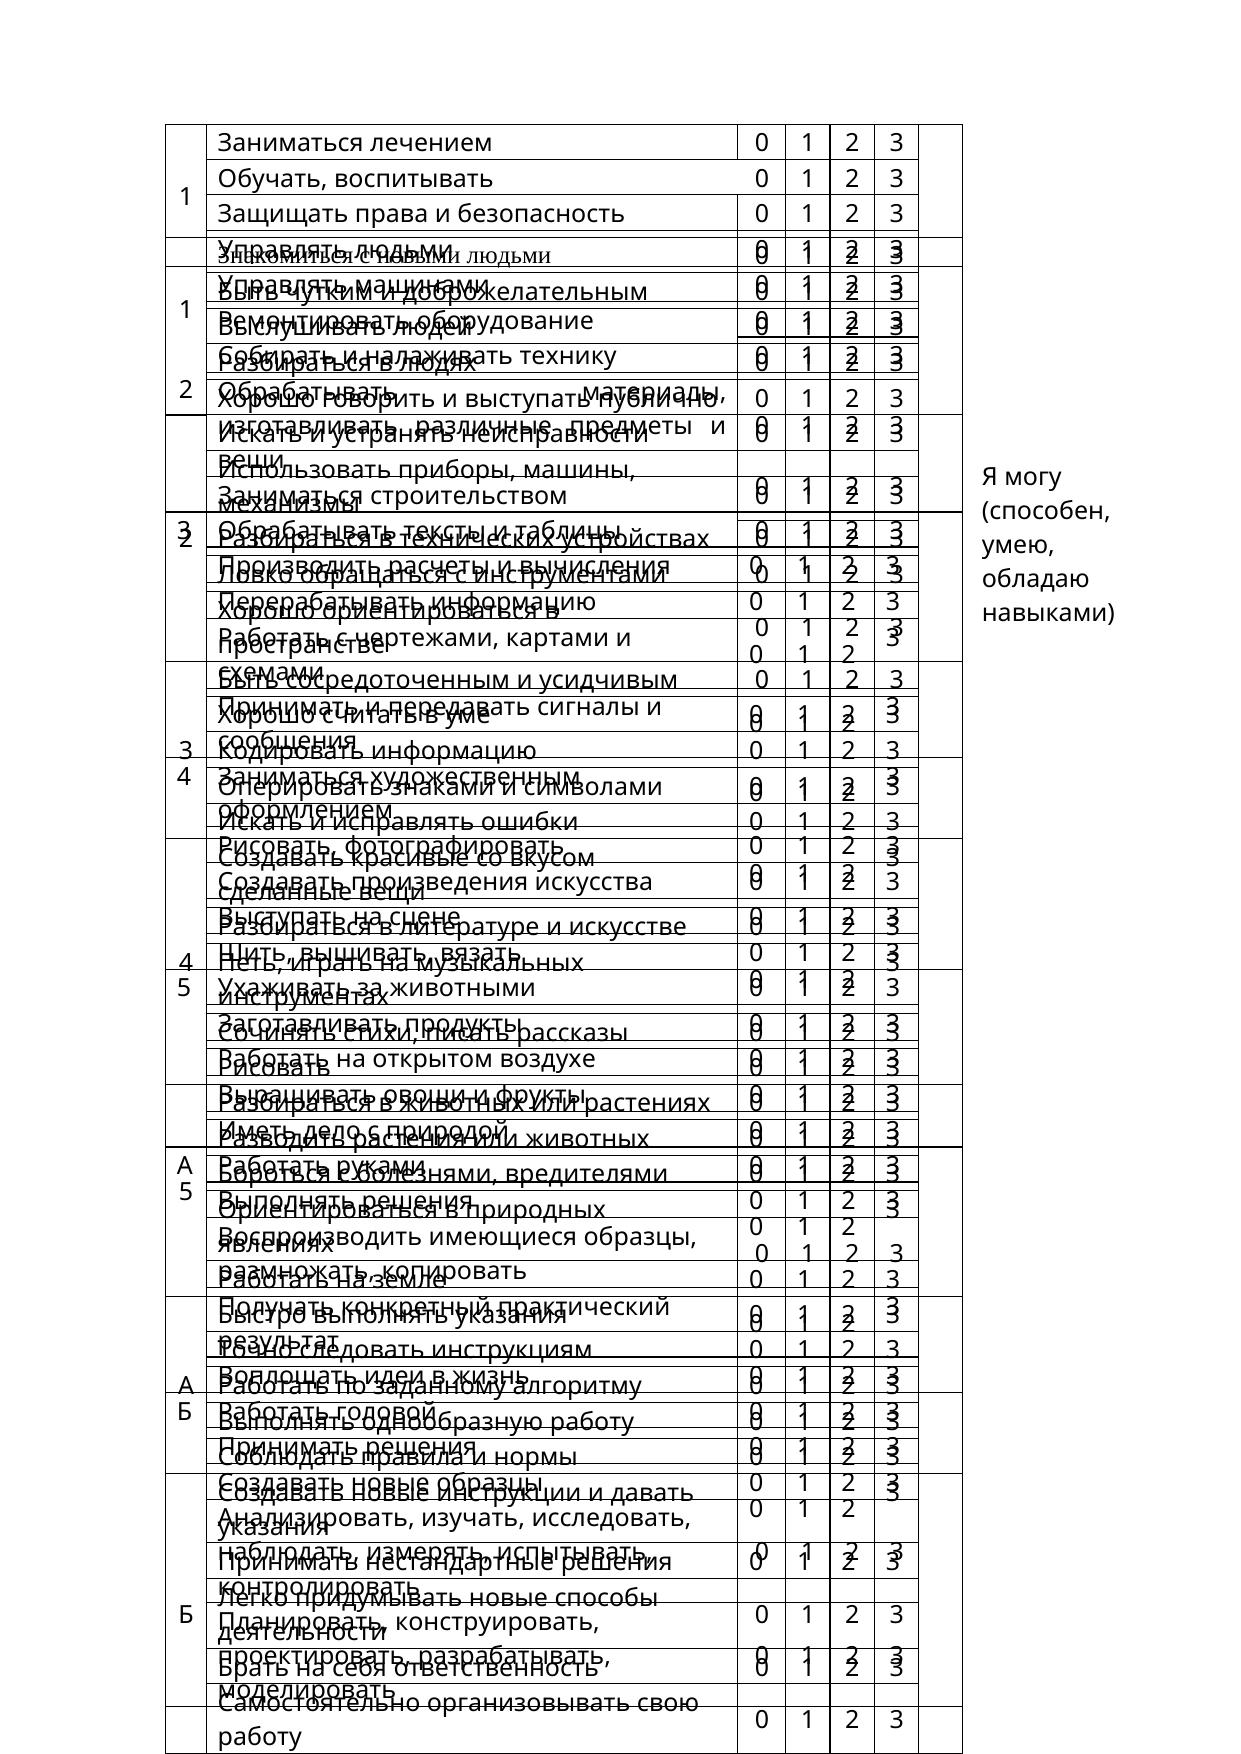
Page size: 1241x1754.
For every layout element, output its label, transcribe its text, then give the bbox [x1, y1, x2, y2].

table_cell 2 [831, 344, 874, 379]
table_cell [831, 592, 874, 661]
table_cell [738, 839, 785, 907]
table_cell 3 [875, 195, 918, 230]
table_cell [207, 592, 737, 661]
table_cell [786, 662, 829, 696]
table_cell 1 [786, 451, 829, 519]
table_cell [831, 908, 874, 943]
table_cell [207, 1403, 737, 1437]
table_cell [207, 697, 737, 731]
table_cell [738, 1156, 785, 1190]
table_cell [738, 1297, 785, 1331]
table_cell 3 [875, 415, 918, 450]
table_cell 1 [786, 273, 829, 307]
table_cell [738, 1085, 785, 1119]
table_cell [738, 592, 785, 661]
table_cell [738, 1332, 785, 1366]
table_cell Быть чутким и доброжелательным [207, 273, 738, 307]
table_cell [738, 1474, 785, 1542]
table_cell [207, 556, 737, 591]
table_cell 2 [166, 416, 206, 661]
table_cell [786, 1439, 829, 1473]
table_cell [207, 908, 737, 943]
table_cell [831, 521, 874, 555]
table_cell 0 [738, 160, 785, 194]
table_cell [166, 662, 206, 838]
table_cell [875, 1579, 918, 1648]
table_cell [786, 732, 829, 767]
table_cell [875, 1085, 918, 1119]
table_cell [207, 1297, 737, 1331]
table_cell Разбираться в технических устройствах [207, 520, 737, 555]
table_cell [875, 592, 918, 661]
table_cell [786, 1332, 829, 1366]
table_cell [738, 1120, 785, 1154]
table_cell 2 [831, 451, 874, 519]
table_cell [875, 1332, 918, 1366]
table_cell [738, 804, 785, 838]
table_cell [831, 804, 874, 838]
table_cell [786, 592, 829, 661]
table_cell 0 [738, 195, 785, 230]
table_header [919, 125, 962, 237]
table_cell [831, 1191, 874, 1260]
table_cell 0 [738, 415, 785, 450]
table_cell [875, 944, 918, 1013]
table_cell 3 [875, 309, 918, 343]
table_cell 2 [831, 309, 874, 343]
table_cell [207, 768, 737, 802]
table_cell 2 [831, 380, 874, 414]
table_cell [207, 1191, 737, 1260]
table_cell Хорошо говорить и выступать публично [207, 380, 737, 414]
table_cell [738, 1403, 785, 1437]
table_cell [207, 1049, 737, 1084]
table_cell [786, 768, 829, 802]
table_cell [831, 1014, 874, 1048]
table_cell Использовать приборы, машины, механизмы [207, 451, 737, 519]
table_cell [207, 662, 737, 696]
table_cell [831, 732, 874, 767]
table_header Знакомиться с новыми людьми [207, 238, 737, 272]
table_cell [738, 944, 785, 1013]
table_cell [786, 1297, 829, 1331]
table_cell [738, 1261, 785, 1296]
table_cell 1 [786, 309, 829, 343]
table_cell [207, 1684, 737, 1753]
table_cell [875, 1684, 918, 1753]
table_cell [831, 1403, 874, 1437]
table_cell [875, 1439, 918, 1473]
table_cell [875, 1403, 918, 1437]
table_cell 2 [831, 195, 874, 230]
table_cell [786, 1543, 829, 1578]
table_cell 3 [875, 160, 918, 194]
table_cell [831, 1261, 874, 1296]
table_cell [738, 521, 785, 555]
table_cell 1 [786, 195, 829, 230]
table_cell 1 [786, 415, 829, 450]
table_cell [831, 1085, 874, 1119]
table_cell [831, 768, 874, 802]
table_cell Обучать, воспитывать [207, 160, 738, 194]
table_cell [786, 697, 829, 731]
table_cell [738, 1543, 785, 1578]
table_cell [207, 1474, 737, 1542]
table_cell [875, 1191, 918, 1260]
table_cell 0 [738, 451, 785, 519]
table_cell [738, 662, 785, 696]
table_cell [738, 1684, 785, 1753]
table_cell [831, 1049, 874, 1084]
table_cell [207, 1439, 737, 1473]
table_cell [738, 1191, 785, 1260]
table_cell 3 [875, 451, 918, 519]
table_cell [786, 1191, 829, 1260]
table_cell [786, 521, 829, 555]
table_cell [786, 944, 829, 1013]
table_header 3 [875, 238, 918, 272]
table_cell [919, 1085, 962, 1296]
table_cell 1 [786, 380, 829, 414]
text Я могу (способен, умею, обладаю навыками) [963, 459, 1152, 629]
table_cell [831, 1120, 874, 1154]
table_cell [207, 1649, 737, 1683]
table_cell Защищать права и безопасность [207, 195, 737, 230]
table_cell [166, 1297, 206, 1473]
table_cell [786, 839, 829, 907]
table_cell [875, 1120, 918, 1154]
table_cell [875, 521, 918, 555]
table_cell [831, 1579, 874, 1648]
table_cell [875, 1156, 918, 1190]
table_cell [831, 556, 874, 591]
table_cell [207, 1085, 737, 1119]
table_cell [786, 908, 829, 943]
table_header 0 [738, 125, 785, 159]
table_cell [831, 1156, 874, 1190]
table_cell 0 [738, 380, 785, 414]
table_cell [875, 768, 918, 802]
table_header 2 [831, 125, 874, 159]
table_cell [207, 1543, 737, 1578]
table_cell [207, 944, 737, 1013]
table_cell 3 [875, 380, 918, 414]
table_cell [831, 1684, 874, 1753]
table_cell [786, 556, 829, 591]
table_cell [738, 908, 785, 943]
table_header 1 [786, 238, 829, 272]
table_header 3 [875, 125, 918, 159]
table_header 0 [738, 238, 785, 272]
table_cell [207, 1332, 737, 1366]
table_header 1 [166, 238, 206, 414]
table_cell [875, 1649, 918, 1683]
table_cell 3 [875, 273, 918, 307]
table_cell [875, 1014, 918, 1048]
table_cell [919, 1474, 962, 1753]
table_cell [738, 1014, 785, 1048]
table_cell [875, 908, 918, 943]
table_cell 2 [831, 415, 874, 450]
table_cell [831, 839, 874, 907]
table_header [919, 238, 962, 414]
table_cell 2 [831, 160, 874, 194]
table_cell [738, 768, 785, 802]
table_cell 0 [738, 309, 785, 343]
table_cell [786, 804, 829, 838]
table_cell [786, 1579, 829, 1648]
table_cell Разбираться в людях [207, 344, 737, 379]
table_cell 3 [875, 344, 918, 379]
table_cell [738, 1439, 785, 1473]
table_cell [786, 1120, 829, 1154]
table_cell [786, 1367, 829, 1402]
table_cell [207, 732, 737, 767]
table_cell 0 [738, 273, 785, 307]
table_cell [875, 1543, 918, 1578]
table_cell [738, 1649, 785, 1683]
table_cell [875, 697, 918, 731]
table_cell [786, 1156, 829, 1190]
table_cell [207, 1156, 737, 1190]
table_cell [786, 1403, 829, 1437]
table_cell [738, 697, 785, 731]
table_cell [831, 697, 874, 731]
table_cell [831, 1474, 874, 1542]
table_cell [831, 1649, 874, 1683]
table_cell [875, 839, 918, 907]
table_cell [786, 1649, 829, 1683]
table_cell 2 [831, 273, 874, 307]
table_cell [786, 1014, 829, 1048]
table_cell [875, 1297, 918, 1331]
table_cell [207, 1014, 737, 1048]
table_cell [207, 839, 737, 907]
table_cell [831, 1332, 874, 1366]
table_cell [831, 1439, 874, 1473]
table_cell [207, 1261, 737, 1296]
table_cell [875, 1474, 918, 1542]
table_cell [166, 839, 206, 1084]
table_header Заниматься лечением [207, 125, 737, 159]
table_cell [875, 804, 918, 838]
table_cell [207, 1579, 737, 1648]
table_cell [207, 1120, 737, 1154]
table_header 2 [831, 238, 874, 272]
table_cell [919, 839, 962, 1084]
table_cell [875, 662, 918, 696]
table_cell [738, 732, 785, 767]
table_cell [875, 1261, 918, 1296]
table_cell 1 [786, 160, 829, 194]
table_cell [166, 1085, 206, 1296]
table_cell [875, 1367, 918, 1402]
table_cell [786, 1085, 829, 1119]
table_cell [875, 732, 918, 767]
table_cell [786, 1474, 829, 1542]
table_cell 0 [738, 344, 785, 379]
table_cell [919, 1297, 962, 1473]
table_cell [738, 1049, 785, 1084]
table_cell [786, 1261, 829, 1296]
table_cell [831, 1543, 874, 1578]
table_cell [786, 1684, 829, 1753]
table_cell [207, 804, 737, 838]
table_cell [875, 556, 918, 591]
table_header 1 [166, 125, 206, 237]
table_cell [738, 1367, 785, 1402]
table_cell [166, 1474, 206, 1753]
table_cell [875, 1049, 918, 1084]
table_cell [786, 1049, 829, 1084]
table_header 1 [786, 125, 829, 159]
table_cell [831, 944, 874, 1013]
table_cell 1 [786, 344, 829, 379]
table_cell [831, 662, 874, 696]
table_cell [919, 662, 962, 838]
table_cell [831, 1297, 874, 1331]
table_cell Искать и устранять неисправности [207, 415, 737, 450]
table_cell Выслушивать людей [207, 309, 737, 343]
table_cell [919, 415, 962, 661]
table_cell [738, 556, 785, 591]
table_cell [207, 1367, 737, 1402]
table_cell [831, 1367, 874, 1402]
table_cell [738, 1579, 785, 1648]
